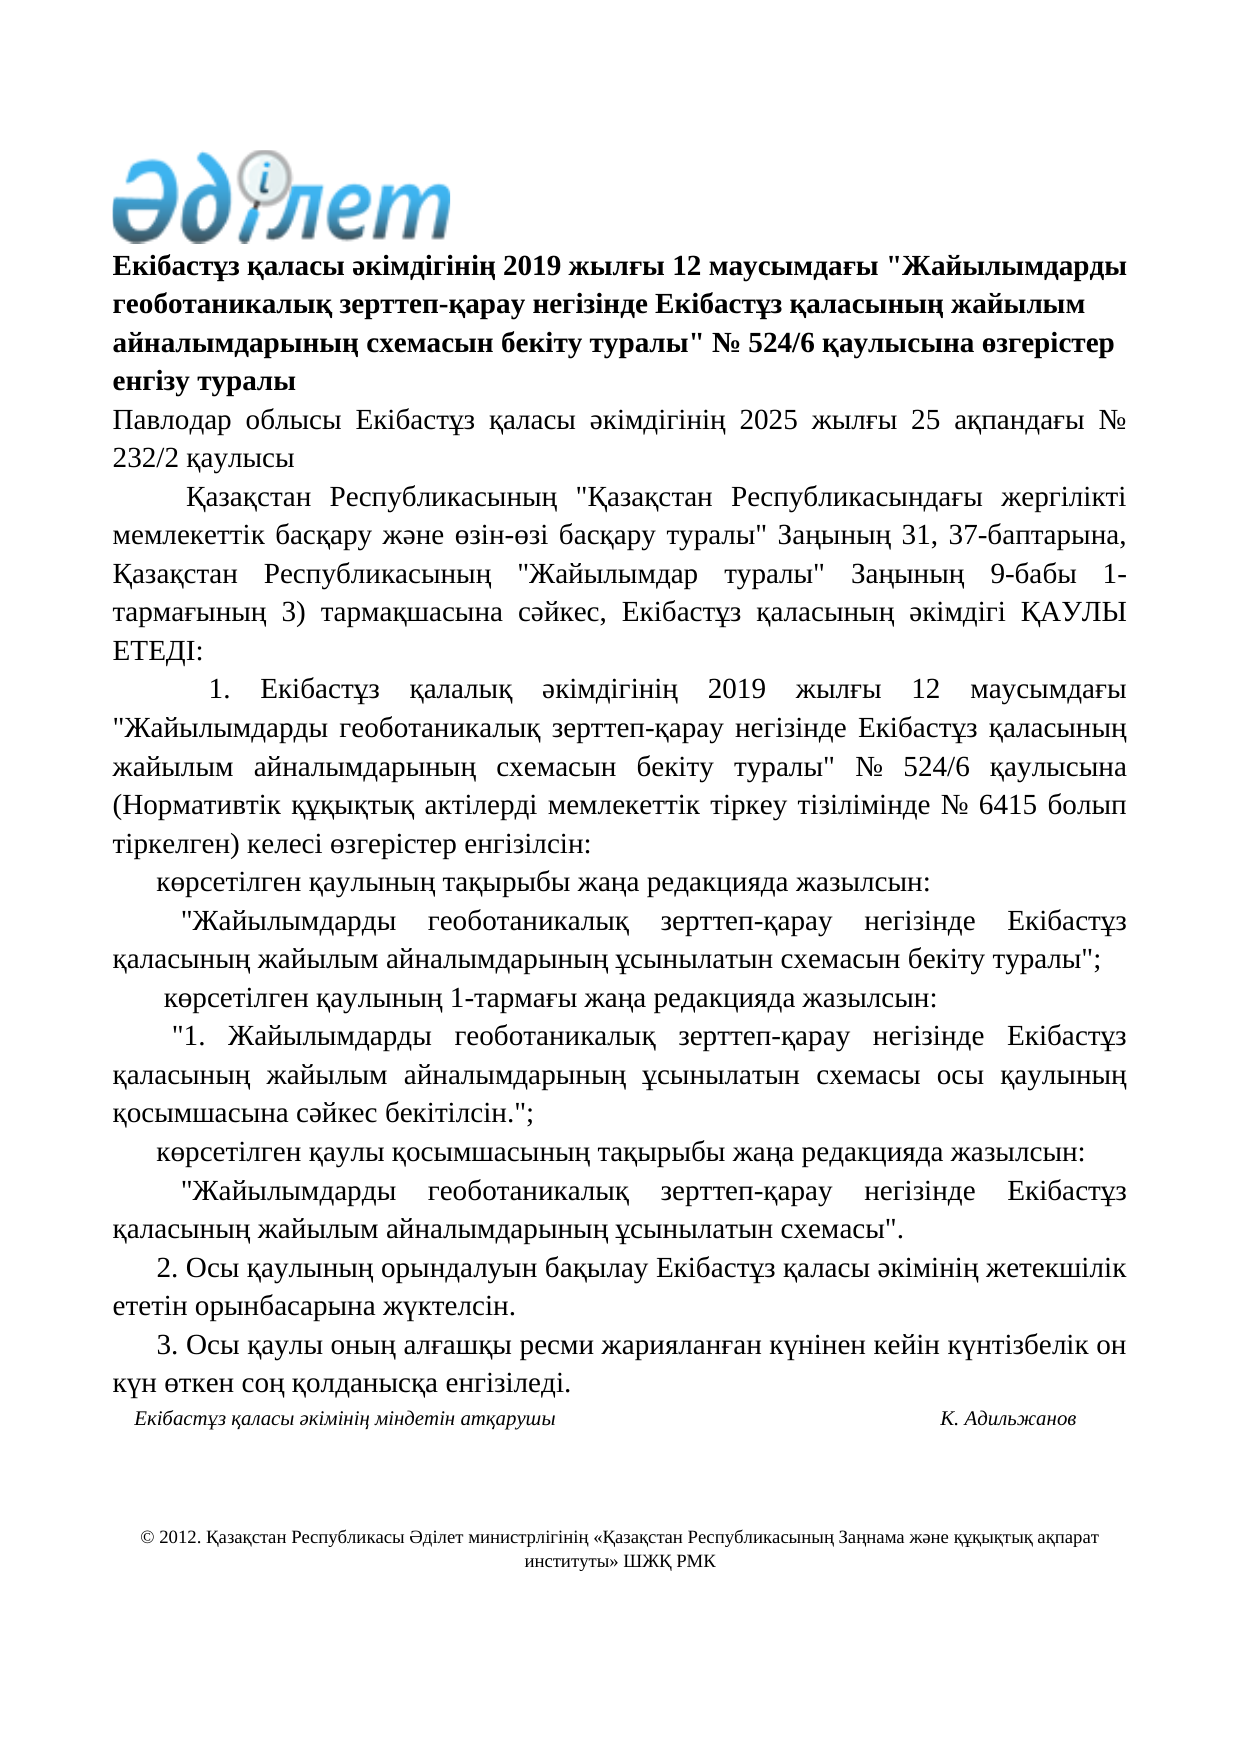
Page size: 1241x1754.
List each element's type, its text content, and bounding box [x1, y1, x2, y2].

text "Жайылымдарды геоботаникалық зерттеп-қарау негізінде Екібастұз қаласының жайылым айналымдарының ұсынылатын схемасы". [112, 1173, 1128, 1245]
text 1. Екібастұз қалалық әкімдігінің 2019 жылғы 12 маусымдағы "Жайылымдарды геоботаникалық зерттеп-қарау негізінде Екібастұз қаласының жайылым айналымдарының схемасын бекіту туралы" № 524/6 қаулысына (Нормативтік құқықтық актілерді мемлекеттік тіркеу тізілімінде № 6415 болып тіркелген) келесі өзгерістер енгізілсін: [112, 672, 1128, 859]
table_header Екібастұз қаласы әкімінің міндетін атқарушы [101, 1404, 939, 1435]
text Павлодар облысы Екібастұз қаласы әкімдігінің 2025 жылғы 25 ақпандағы № 232/2 қаулысы [112, 402, 1128, 474]
text көрсетілген қаулының тақырыбы жаңа редакцияда жазылсын: [112, 864, 1128, 898]
text көрсетілген қаулы қосымшасының тақырыбы жаңа редакцияда жазылсын: [112, 1134, 1128, 1168]
text Екібастұз қаласы әкімдігінің 2019 жылғы 12 маусымдағы "Жайылымдарды геоботаникалық зерттеп-қарау негізінде Екібастұз қаласының жайылым айналымдарының схемасын бекіту туралы" № 524/6 қаулысына өзгерістер енгізу туралы [112, 248, 1128, 397]
text 3. Осы қаулы оның алғашқы ресми жарияланған күнінен кейін күнтізбелік он күн өткен соң қолданысқа енгізіледі. [112, 1327, 1128, 1399]
picture [112, 150, 451, 244]
text көрсетілген қаулының 1-тармағы жаңа редакцияда жазылсын: [112, 980, 1128, 1013]
text 2. Осы қаулының орындалуын бақылау Екібастұз қаласы әкімінің жетекшілік ететін орынбасарына жүктелсін. [112, 1250, 1128, 1322]
text "Жайылымдарды геоботаникалық зерттеп-қарау негізінде Екібастұз қаласының жайылым айналымдарының ұсынылатын схемасын бекіту туралы"; [112, 903, 1128, 975]
text "1. Жайылымдарды геоботаникалық зерттеп-қарау негізінде Екібастұз қаласының жайылым айналымдарының ұсынылатын схемасы осы қаулының қосымшасына сәйкес бекітілсін."; [112, 1018, 1128, 1129]
text © 2012. Қазақстан Республикасы Әділет министрлігінің «Қазақстан Республикасының Заңнама және құқықтық ақпарат институты» ШЖҚ РМК [112, 1526, 1128, 1572]
text Қазақстан Республикасының "Қазақстан Республикасындағы жергілікті мемлекеттік басқару және өзін-өзі басқару туралы" Заңының 31, 37-баптарына, Қазақстан Республикасының "Жайылымдар туралы" Заңының 9-бабы 1-тармағының 3) тармақшасына сәйкес, Екібастұз қаласының әкімдігі ҚАУЛЫ ЕТЕДІ: [112, 479, 1128, 667]
table_header К. Адильжанов [939, 1404, 1240, 1435]
